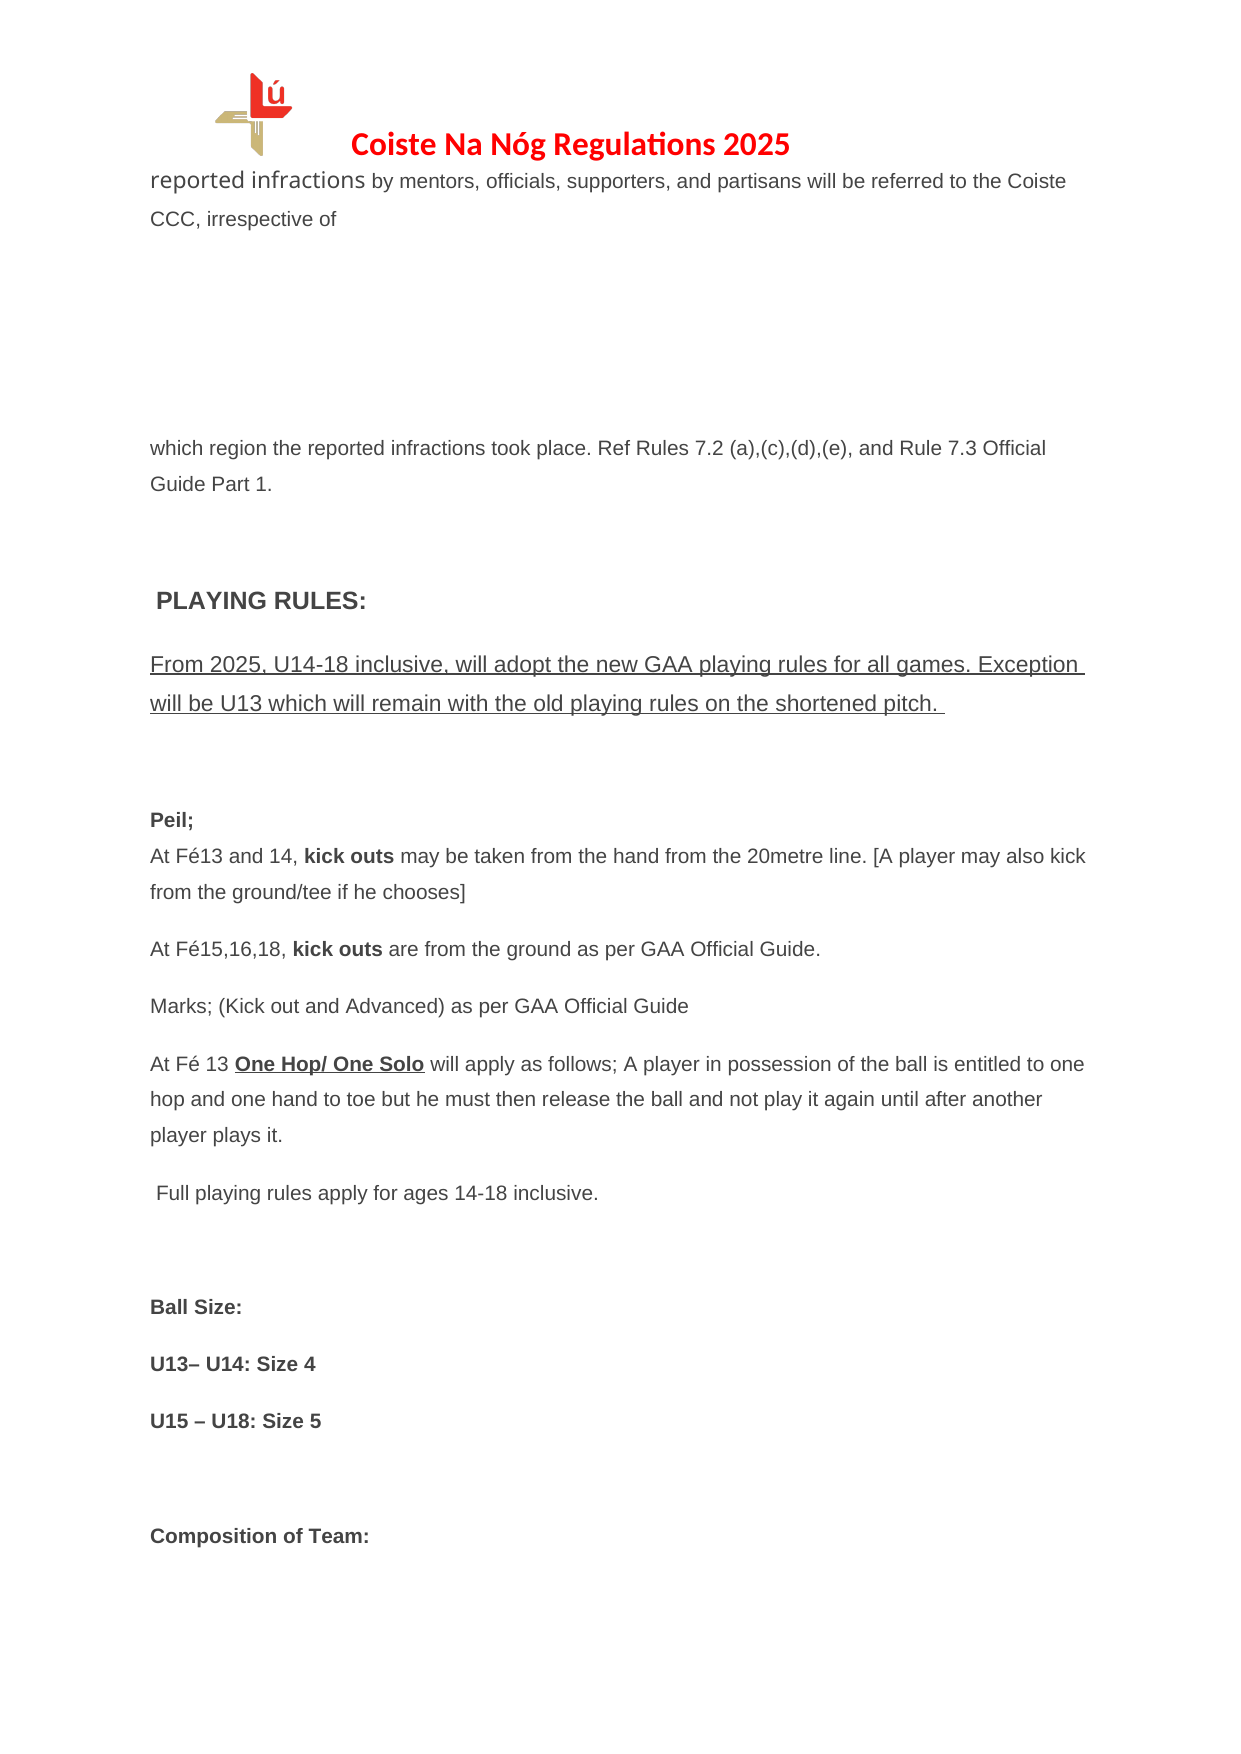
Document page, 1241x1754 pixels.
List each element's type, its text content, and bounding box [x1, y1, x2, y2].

text PLAYING RULES: [150, 586, 1090, 615]
text Peil; At Fé13 and 14, kick outs may be taken from the hand from the 20metre line. [A player may also kick from the ground/tee if he chooses] [150, 808, 1090, 904]
text U15 – U18: Size 5 [150, 1409, 1090, 1433]
text At Fé15,16,18, kick outs are from the ground as per GAA Official Guide. [150, 937, 1090, 961]
text Ball Size: [150, 1295, 1090, 1319]
text U13– U14: Size 4 [150, 1352, 1090, 1376]
text Marks; (Kick out and Advanced) as per GAA Official Guide [150, 994, 1090, 1018]
text Full playing rules apply for ages 14-18 inclusive. [150, 1180, 1090, 1204]
text At Fé 13 One Hop/ One Solo will apply as follows; A player in possession of the ball is entitled to one hop and one hand to toe but he must then release the ball and not play it again until after another player plays it. [150, 1051, 1090, 1147]
text Composition of Team: [150, 1523, 1090, 1547]
picture [170, 73, 337, 156]
text From 2025, U14-18 inclusive, will adopt the new GAA playing rules for all games. Exception will be U13 which will remain with the old playing rules on the shortened pitch. [150, 651, 1090, 716]
text which region the reported infractions took place. Ref Rules 7.2 (a),(c),(d),(e), and Rule 7.3 Official Guide Part 1. [150, 436, 1090, 496]
